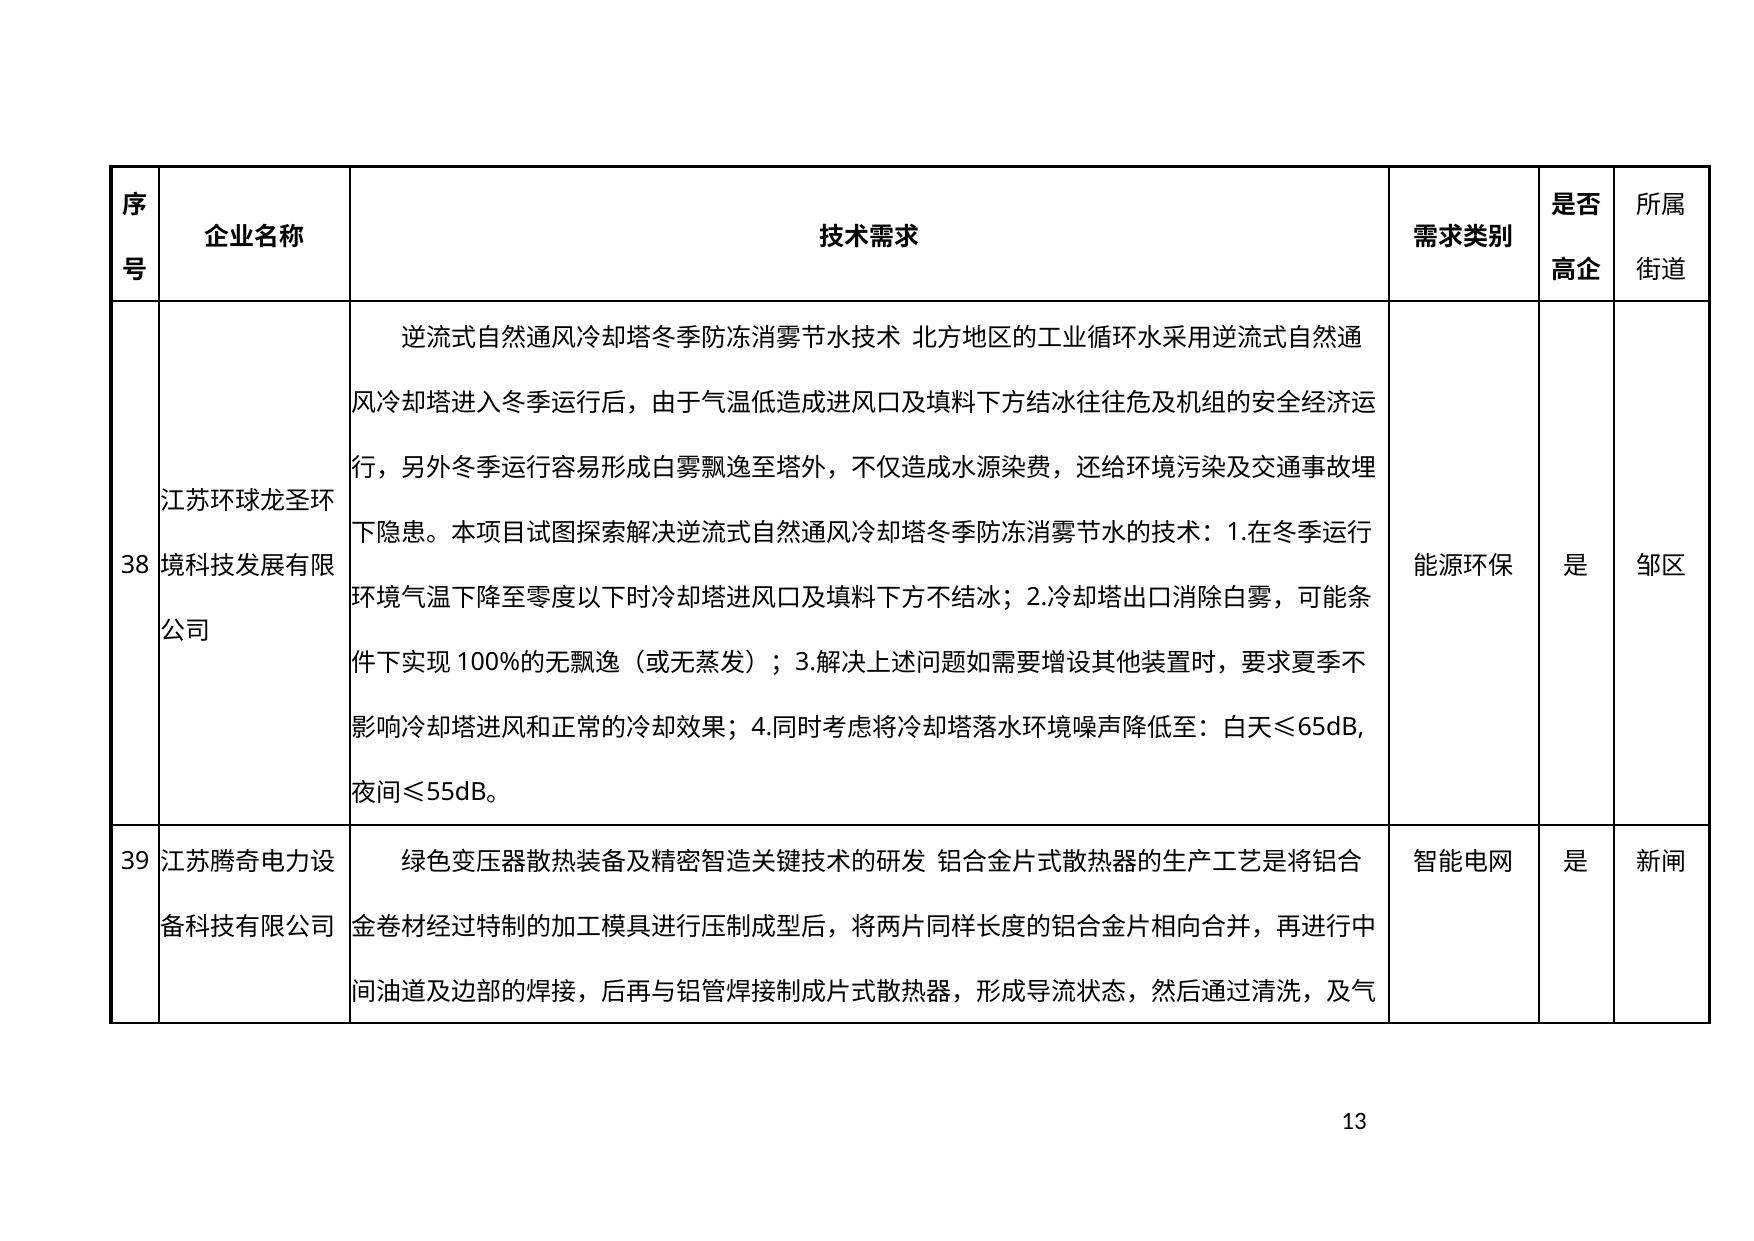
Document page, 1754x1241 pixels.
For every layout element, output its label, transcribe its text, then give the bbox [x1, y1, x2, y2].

table_cell 新闸 [1615, 826, 1708, 1022]
table_cell 智能电网 [1390, 826, 1538, 1022]
table_cell 是 [1540, 302, 1613, 823]
table_cell 江苏腾奇电力设备科技有限公司 [160, 826, 349, 1022]
table_cell 是 [1540, 826, 1613, 1022]
table_header 企业名称 [160, 168, 349, 300]
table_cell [351, 826, 1388, 1022]
table_cell 邹区 [1615, 302, 1708, 823]
table_cell 能源环保 [1390, 302, 1538, 823]
table_header 需求类别 [1390, 168, 1538, 300]
table_header 是否 高企 [1540, 168, 1613, 300]
table_cell 38 [113, 302, 158, 823]
table_header 所属 街道 [1615, 168, 1708, 300]
table_cell 逆流式自然通风冷却塔冬季防冻消雾节水技术 北方地区的工业循环水采用逆流式自然通风冷却塔进入冬季运行后，由于气温低造成进风口及填料下方结冰往往危及机组的安全经济运行，另外冬季运行容易形成白雾飘逸至塔外，不仅造成水源染费，还给环境污染及交通事故埋下隐患。本项目试图探索解决逆流式自然通风冷却塔冬季防冻消雾节水的技术：1.在冬季运行环境气温下降至零度以下时冷却塔进风口及填料下方不结冰；2.冷却塔出口消除白雾，可能条件下实现100%的无飘逸（或无蒸发）；3.解决上述问题如需要增设其他装置时，要求夏季不影响冷却塔进风和正常的冷却效果；4.同时考虑将冷却塔落水环境噪声降低至：白天≤65dB,夜间≤55dB。 [351, 302, 1388, 823]
table_header 序号 [113, 168, 158, 300]
table_cell 江苏环球龙圣环境科技发展有限公司 [160, 302, 349, 823]
table_header 技术需求 [351, 168, 1388, 300]
table_cell 39 [113, 826, 158, 1022]
